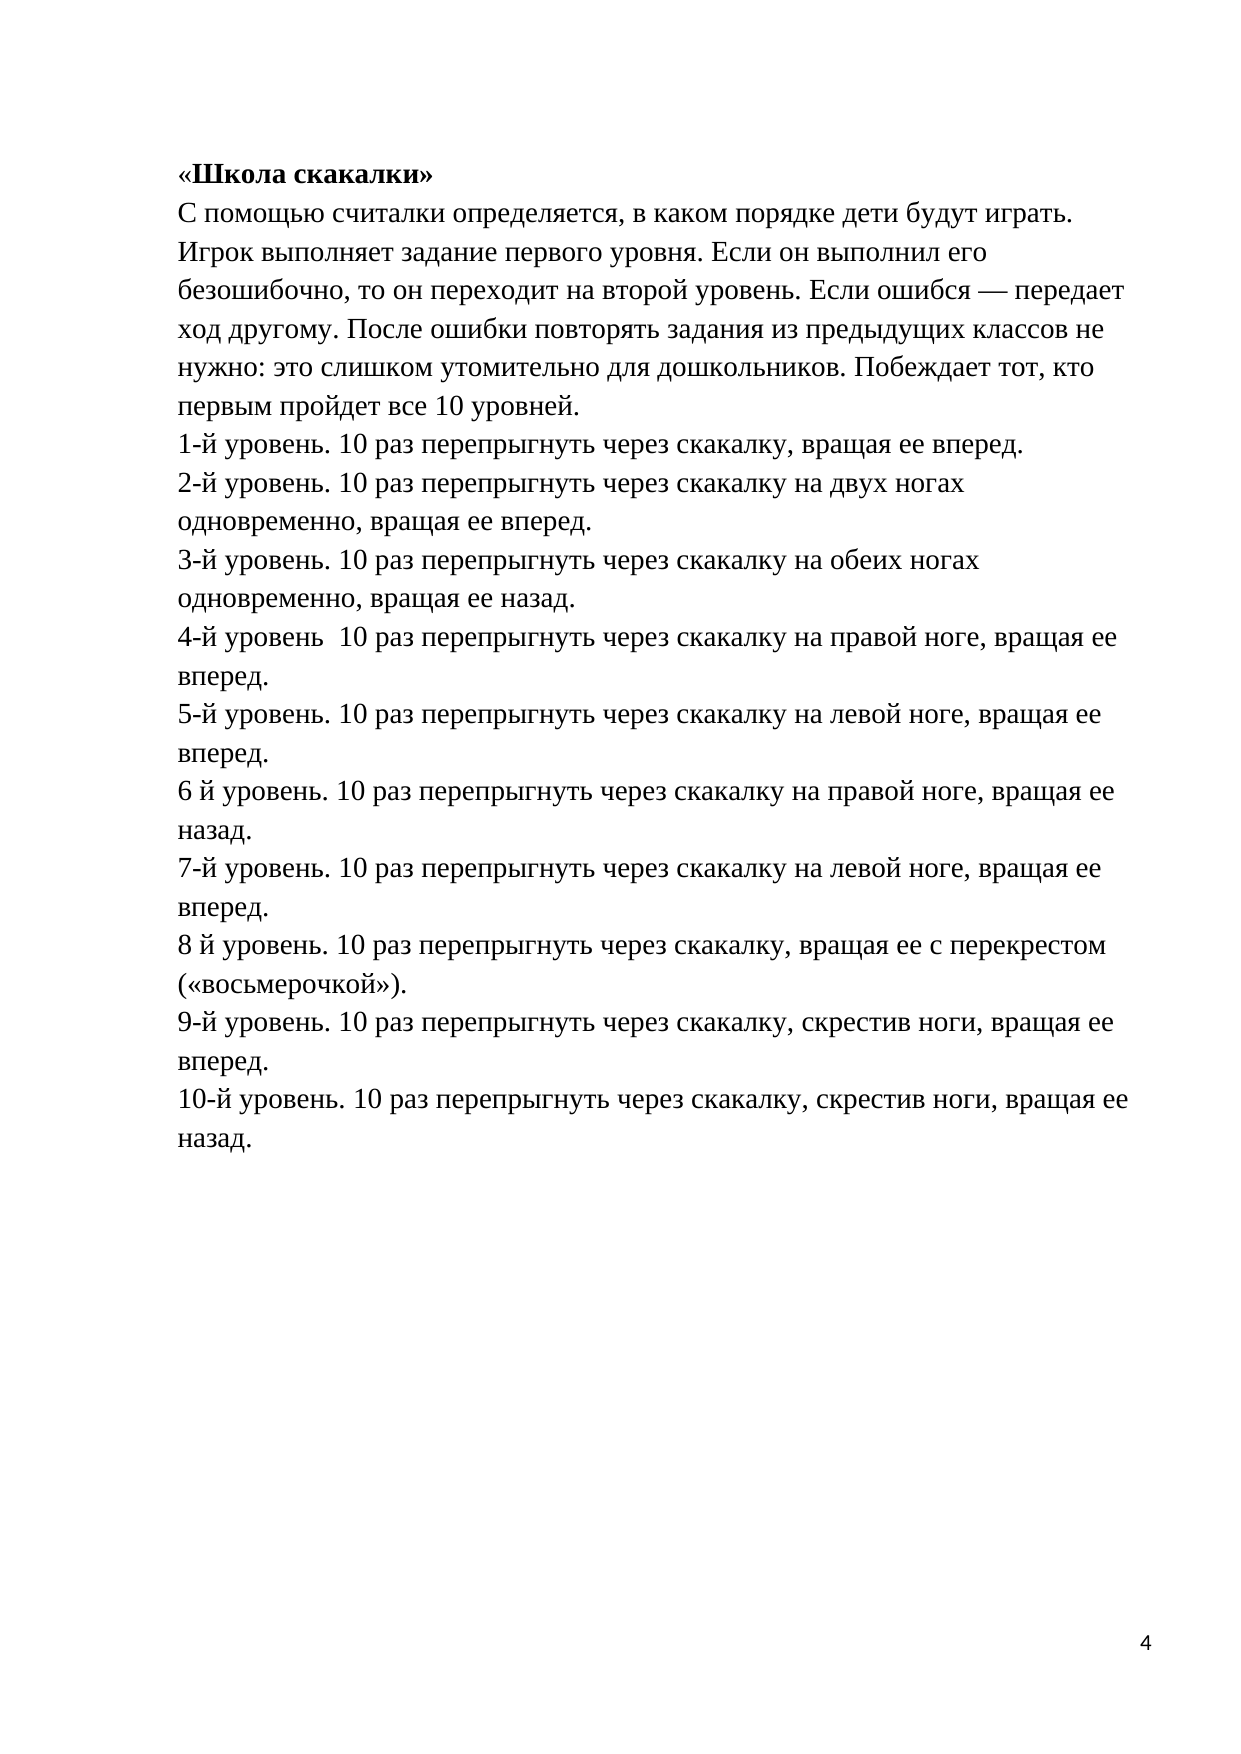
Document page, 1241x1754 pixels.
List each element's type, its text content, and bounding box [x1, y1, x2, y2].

text «Школа скакалки» С помощью считалки определяется, в каком порядке дети будут играть. Игрок выполняет задание первого уровня. Если он выполнил его безошибочно, то он переходит на второй уровень. Если ошибся — передает ход другому. После ошибки повторять задания из предыдущих классов не нужно: это слишком утомительно для дошкольников. Побеждает тот, кто первым пройдет все 10 уровней. 1-й уровень. 10 раз перепрыгнуть через скакалку, вращая ее вперед. 2-й уровень. 10 раз перепрыгнуть через скакалку на двух ногах одновременно, вращая ее вперед. 3-й уровень. 10 раз перепрыгнуть через скакалку на обеих ногах одновременно, вращая ее назад. 4-й уровень 10 раз перепрыгнуть через скакалку на правой ноге, вращая ее вперед. 5-й уровень. 10 раз перепрыгнуть через скакалку на левой ноге, вращая ее вперед. 6 й уровень. 10 раз перепрыгнуть через скакалку на правой ноге, вращая ее назад. 7-й уровень. 10 раз перепрыгнуть через скакалку на левой ноге, вращая ее вперед. 8 й уровень. 10 раз перепрыгнуть через скакалку, вращая ее с перекрестом («восьмерочкой»). 9-й уровень. 10 раз перепрыгнуть через скакалку, скрестив ноги, вращая ее вперед. 10-й уровень. 10 раз перепрыгнуть через скакалку, скрестив ноги, вращая ее назад. [177, 118, 1152, 1154]
